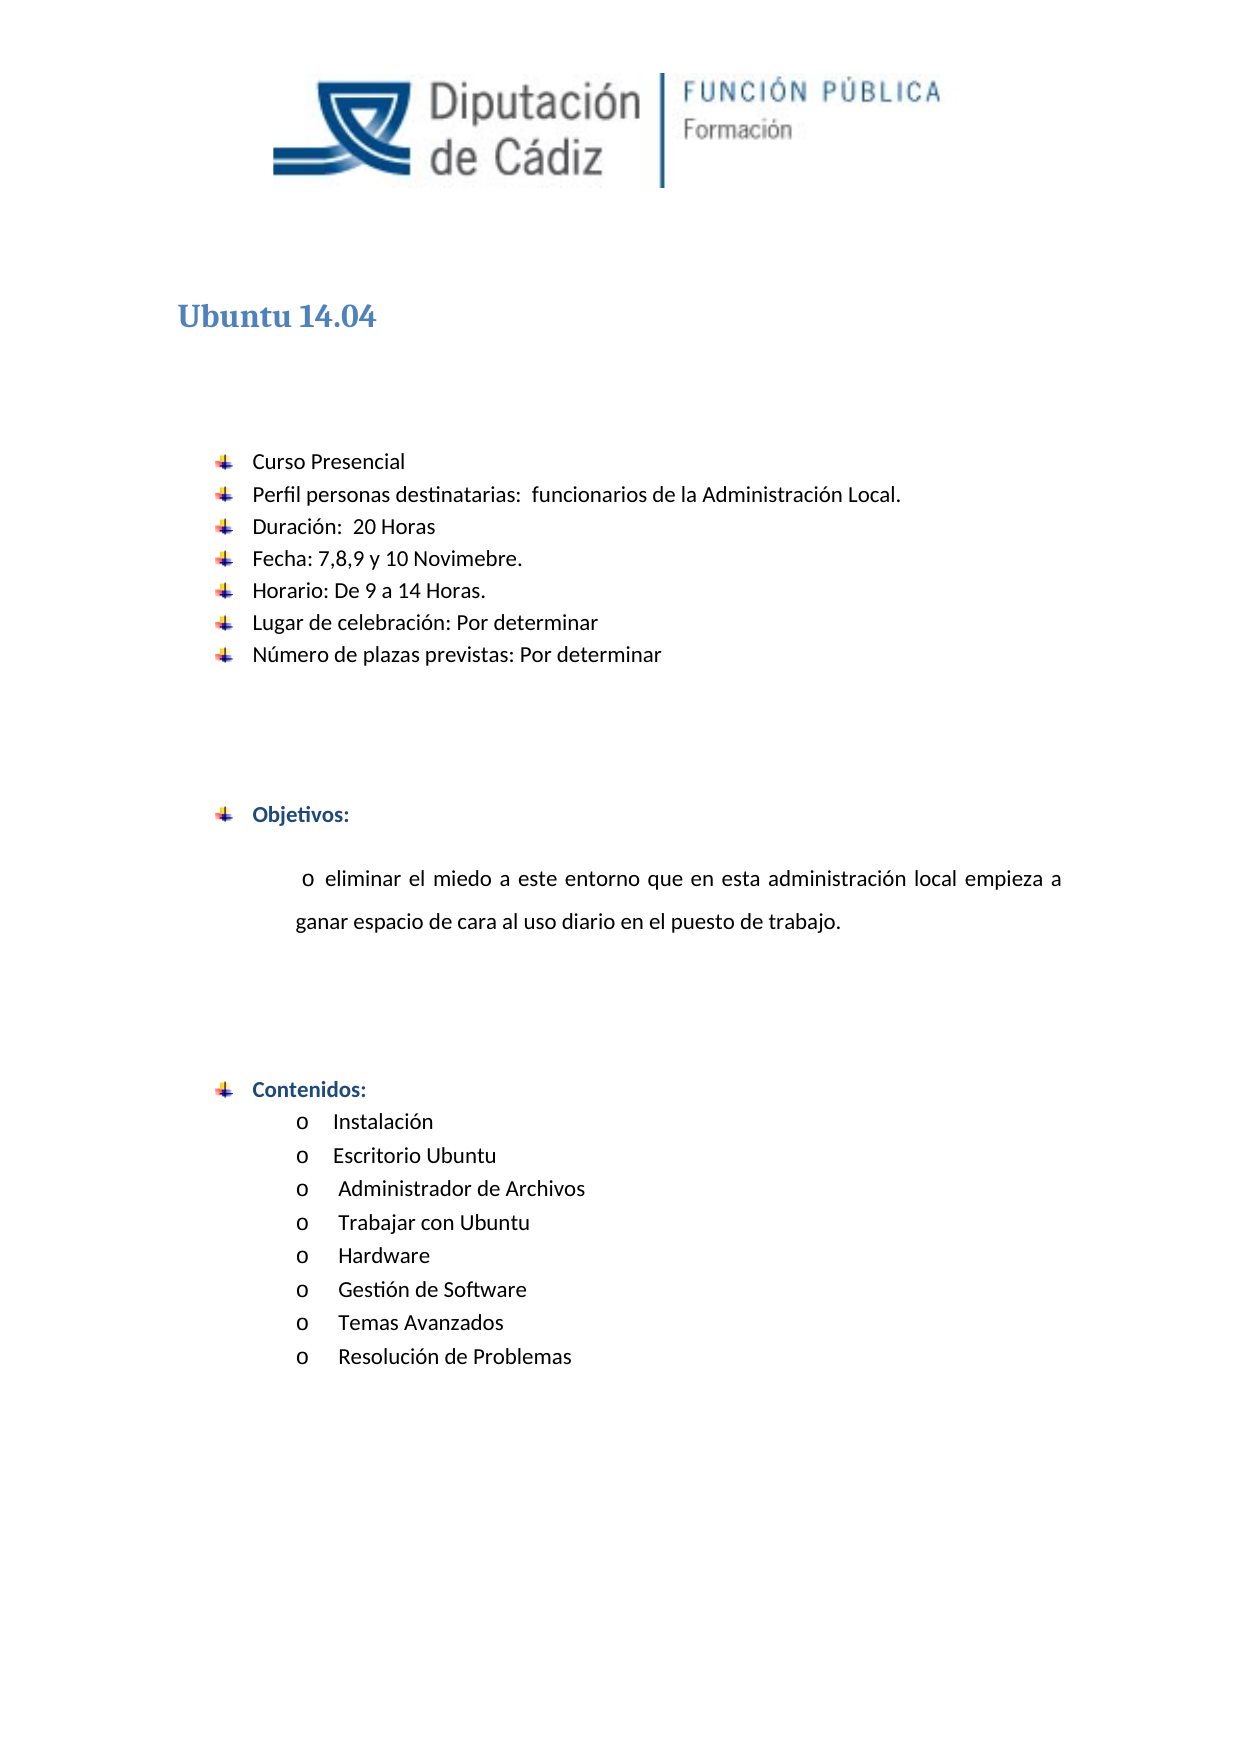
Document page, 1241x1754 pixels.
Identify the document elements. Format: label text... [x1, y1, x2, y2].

list Lugar de celebración: Por determinar [215, 608, 1063, 636]
list Curso Presencial [215, 447, 1063, 476]
list Temas Avanzados [295, 1308, 1063, 1338]
picture [215, 614, 233, 631]
list Objetivos: [215, 800, 1063, 828]
list Administrador de Archivos [295, 1174, 1063, 1203]
subtitle Ubuntu 14.04 [177, 297, 1063, 336]
picture [215, 517, 233, 535]
list Hardware [295, 1241, 1063, 1271]
list eliminar el miedo a este entorno que en esta administración local empieza a ganar espacio de cara al uso diario en el puesto de trabajo. [295, 864, 1063, 935]
list Escritorio Ubuntu [295, 1141, 1063, 1170]
list Perfil personas destinatarias: funcionarios de la Administración Local. [215, 480, 1063, 508]
list Trabajar con Ubuntu [295, 1208, 1063, 1237]
list Duración: 20 Horas [215, 512, 1063, 540]
list Resolución de Problemas [295, 1342, 1063, 1371]
picture [273, 73, 967, 188]
picture [215, 453, 233, 470]
picture [215, 581, 233, 599]
list Número de plazas previstas: Por determinar [215, 641, 1063, 669]
picture [215, 805, 233, 822]
picture [215, 485, 233, 502]
list Fecha: 7,8,9 y 10 Novimebre. [215, 544, 1063, 572]
picture [215, 646, 233, 663]
picture [215, 549, 233, 567]
list Contenidos: [215, 1075, 1063, 1103]
list Instalación [295, 1107, 1063, 1136]
picture [215, 1080, 233, 1098]
list Gestión de Software [295, 1275, 1063, 1304]
list Horario: De 9 a 14 Horas. [215, 576, 1063, 604]
